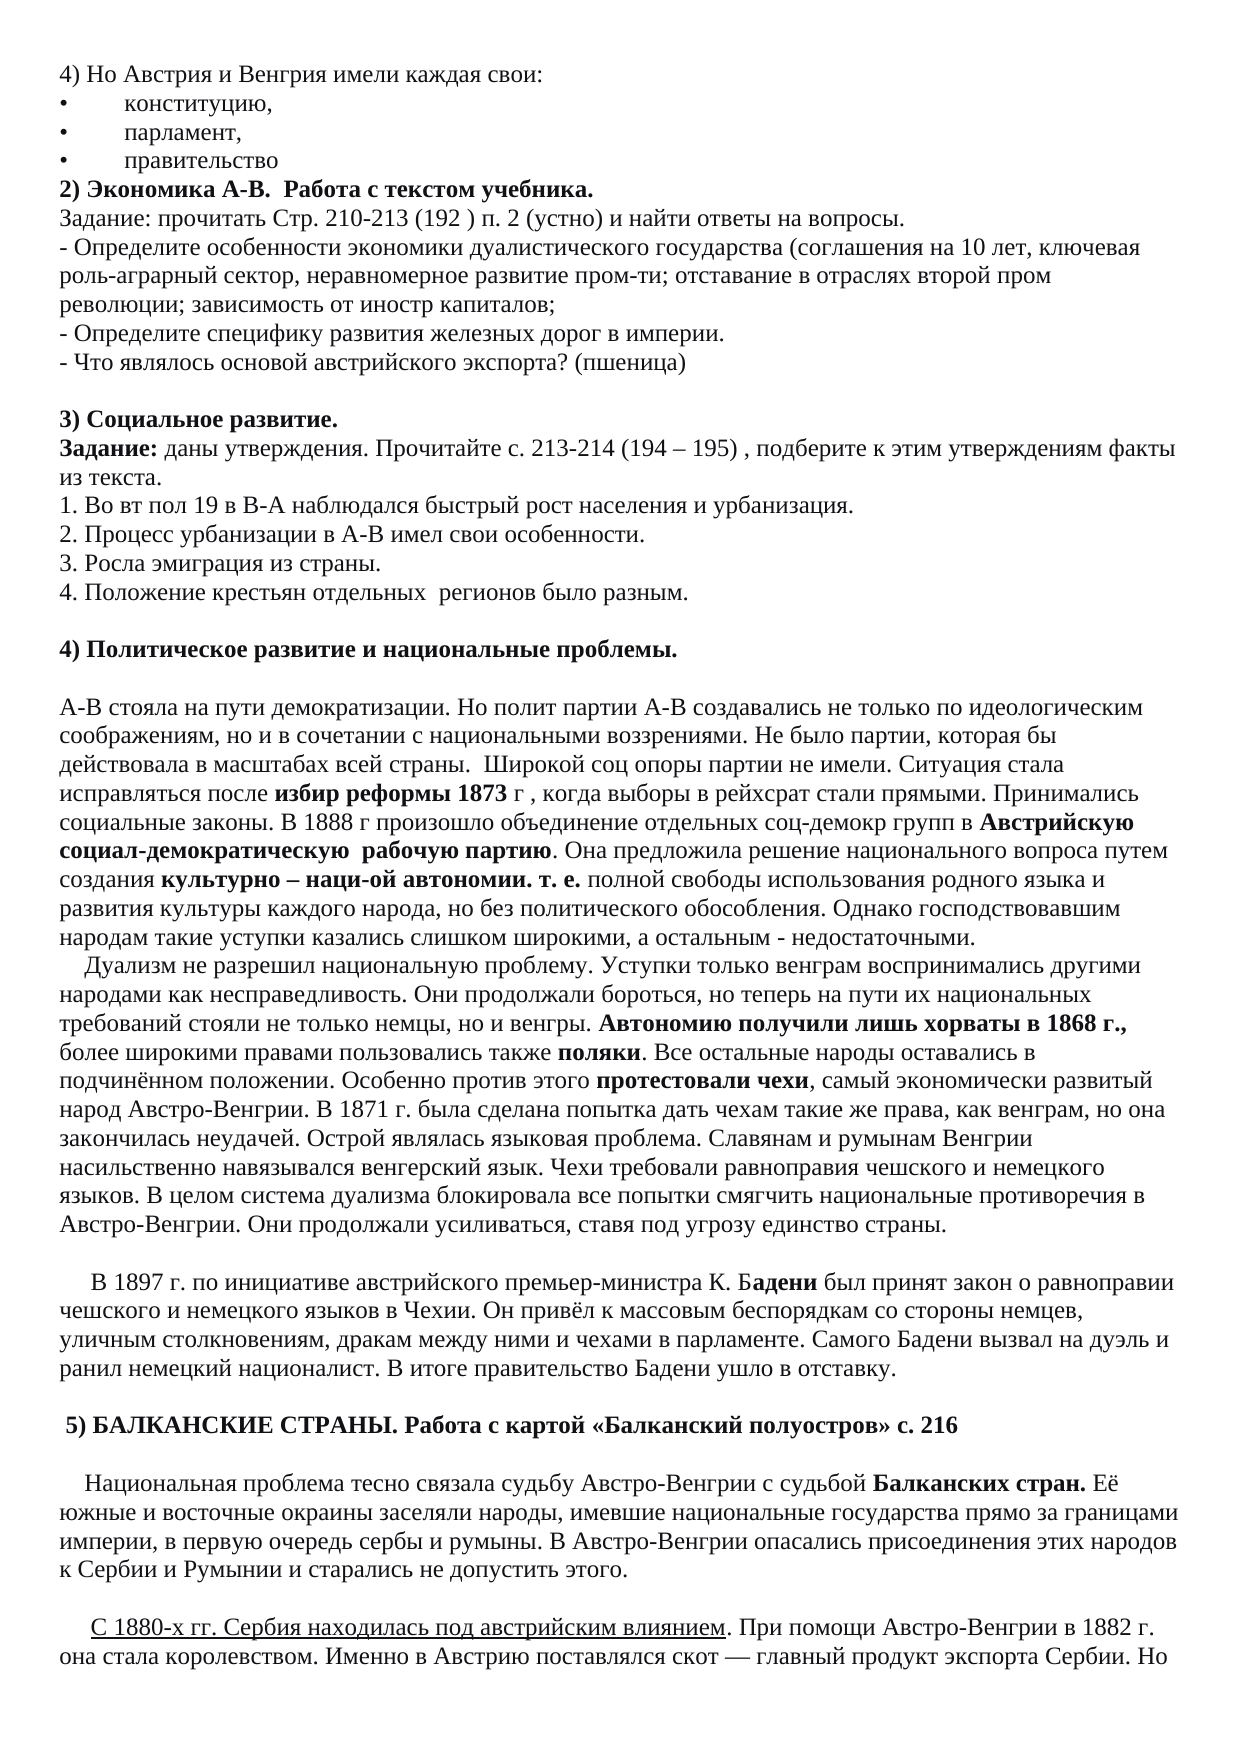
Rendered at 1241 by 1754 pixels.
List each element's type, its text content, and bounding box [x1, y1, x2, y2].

text 2) Экономика А-В. Работа с текстом учебника. [59, 174, 1181, 203]
text 1. Во вт пол 19 в В-А наблюдался быстрый рост населения и урбанизация. [59, 490, 1181, 519]
text 4) Политическое развитие и национальные проблемы. [59, 634, 1181, 663]
text Дуализм не разрешил национальную проблему. Уступки только венграм воспринимались другими народами как несправедливость. Они продолжали бороться, но теперь на пути их национальных требований стояли не только немцы, но и венгры. Автономию получили лишь хорваты в 1868 г., более широкими правами пользовались также поляки. Все остальные народы оставались в подчинённом положении. Особенно против этого протестовали чехи, самый экономически развитый народ Австро-Венгрии. В 1871 г. была сделана попытка дать чехам такие же права, как венграм, но она закончилась неудачей. Острой являлась языковая проблема. Славянам и румынам Венгрии насильственно навязывался венгерский язык. Чехи требовали равноправия чешского и немецкого языков. В целом система дуализма блокировала все попытки смягчить национальные противоречия в Австро-Венгрии. Они продолжали усиливаться, ставя под угрозу единство страны. [59, 950, 1181, 1238]
text Задание: даны утверждения. Прочитайте с. 213-214 (194 – 195) , подберите к этим утверждениям факты из текста. [59, 433, 1181, 490]
text • парламент, [59, 117, 1181, 145]
text - Определите специфику развития железных дорог в империи. [59, 318, 1181, 347]
text 4) Но Австрия и Венгрия имели каждая свои: [59, 59, 1181, 88]
text Национальная проблема тесно связала судьбу Австро-Венгрии с судьбой Балканских стран. Её южные и восточные окраины заселяли народы, имевшие национальные государства прямо за границами империи, в первую очередь сербы и румыны. В Австро-Венгрии опасались присоединения этих народов к Сербии и Румынии и старались не допустить этого. [59, 1468, 1181, 1583]
text - Что являлось основой австрийского экспорта? (пшеница) [59, 347, 1181, 375]
text А-В стояла на пути демократизации. Но полит партии А-В создавались не только по идеологическим соображениям, но и в сочетании с национальными воззрениями. Не было партии, которая бы действовала в масштабах всей страны. Широкой соц опоры партии не имели. Ситуация стала исправляться после избир реформы 1873 г , когда выборы в рейхсрат стали прямыми. Принимались социальные законы. В 1888 г произошло объединение отдельных соц-демокр групп в Австрийскую социал-демократическую рабочую партию. Она предложила решение национального вопроса путем создания культурно – наци-ой автономии. т. е. полной свободы использования родного языка и развития культуры каждого народа, но без политического обособления. Однако господствовавшим народам такие уступки казались слишком широкими, а остальным - недостаточными. [59, 692, 1181, 950]
text В 1897 г. по инициативе австрийского премьер-министра К. Бадени был принят закон о равноправии чешского и немецкого языков в Чехии. Он привёл к массовым беспорядкам со стороны немцев, уличным столкновениям, дракам между ними и чехами в парламенте. Самого Бадени вызвал на дуэль и ранил немецкий националист. В итоге правительство Бадени ушло в отставку. [59, 1267, 1181, 1382]
text • конституцию, [59, 88, 1181, 117]
text • правительство [59, 145, 1181, 174]
text 2. Процесс урбанизации в А-В имел свои особенности. [59, 519, 1181, 548]
text Задание: прочитать Стр. 210-213 (192 ) п. 2 (устно) и найти ответы на вопросы. [59, 203, 1181, 232]
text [59, 1612, 1181, 1670]
text 3. Росла эмиграция из страны. [59, 548, 1181, 577]
text 4. Положение крестьян отдельных регионов было разным. [59, 577, 1181, 605]
text 3) Социальное развитие. [59, 404, 1181, 433]
text - Определите особенности экономики дуалистического государства (соглашения на 10 лет, ключевая роль-аграрный сектор, неравномерное развитие пром-ти; отставание в отраслях второй пром революции; зависимость от иностр капиталов; [59, 232, 1181, 318]
text 5) БАЛКАНСКИЕ СТРАНЫ. Работа с картой «Балканский полуостров» с. 216 [59, 1410, 1181, 1439]
